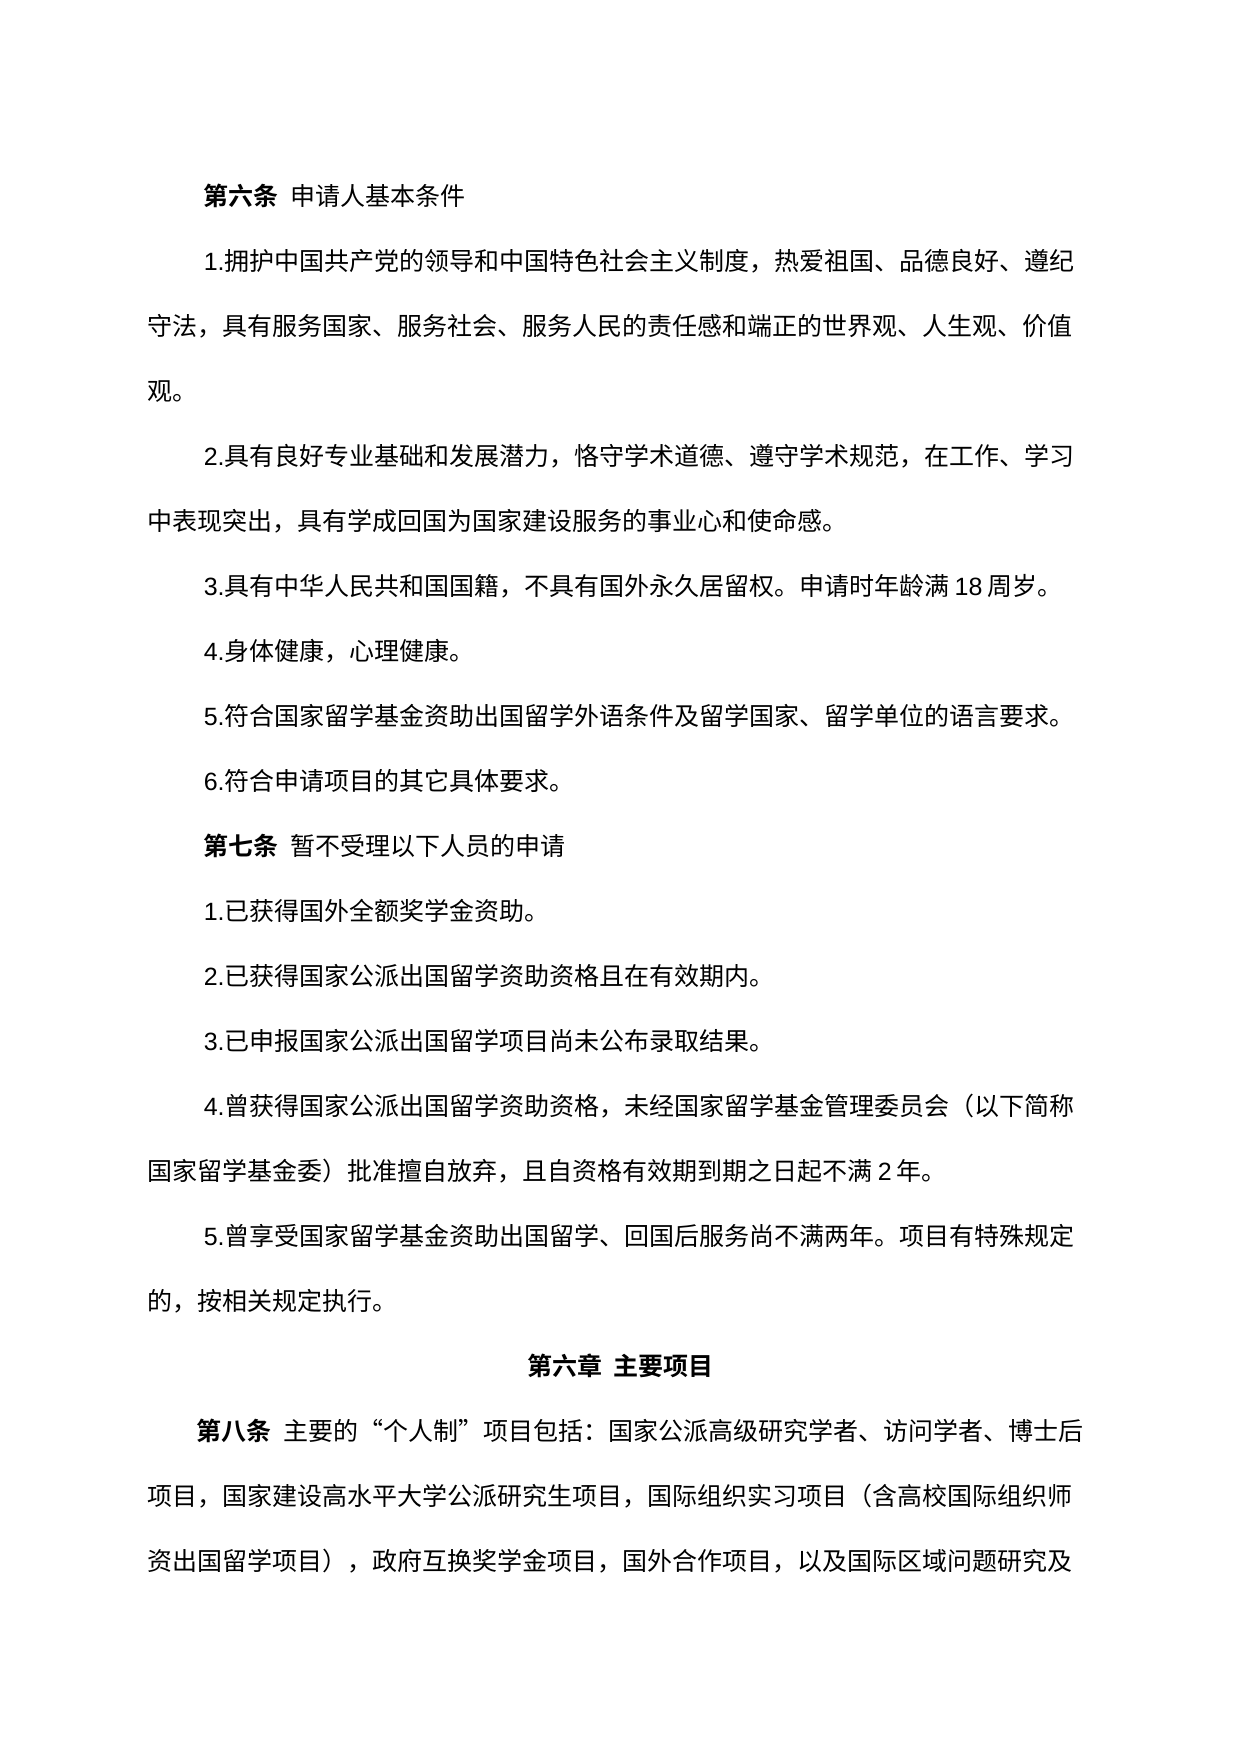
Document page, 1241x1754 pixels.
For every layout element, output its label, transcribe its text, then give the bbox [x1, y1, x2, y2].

text 第六章 主要项目 [148, 1332, 1092, 1397]
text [148, 1397, 1092, 1592]
text 第六条 申请人基本条件 1.拥护中国共产党的领导和中国特色社会主义制度，热爱祖国、品德良好、遵纪守法，具有服务国家、服务社会、服务人民的责任感和端正的世界观、人生观、价值观。 2.具有良好专业基础和发展潜力，恪守学术道德、遵守学术规范，在工作、学习中表现突出，具有学成回国为国家建设服务的事业心和使命感。 3.具有中华人民共和国国籍，不具有国外永久居留权。申请时年龄满18周岁。 4.身体健康，心理健康。 5.符合国家留学基金资助出国留学外语条件及留学国家、留学单位的语言要求。 6.符合申请项目的其它具体要求。 第七条 暂不受理以下人员的申请 1.已获得国外全额奖学金资助。 2.已获得国家公派出国留学资助资格且在有效期内。 3.已申报国家公派出国留学项目尚未公布录取结果。 4.曾获得国家公派出国留学资助资格，未经国家留学基金管理委员会（以下简称国家留学基金委）批准擅自放弃，且自资格有效期到期之日起不满2年。 5.曾享受国家留学基金资助出国留学、回国后服务尚不满两年。项目有特殊规定的，按相关规定执行。 [148, 162, 1092, 1332]
